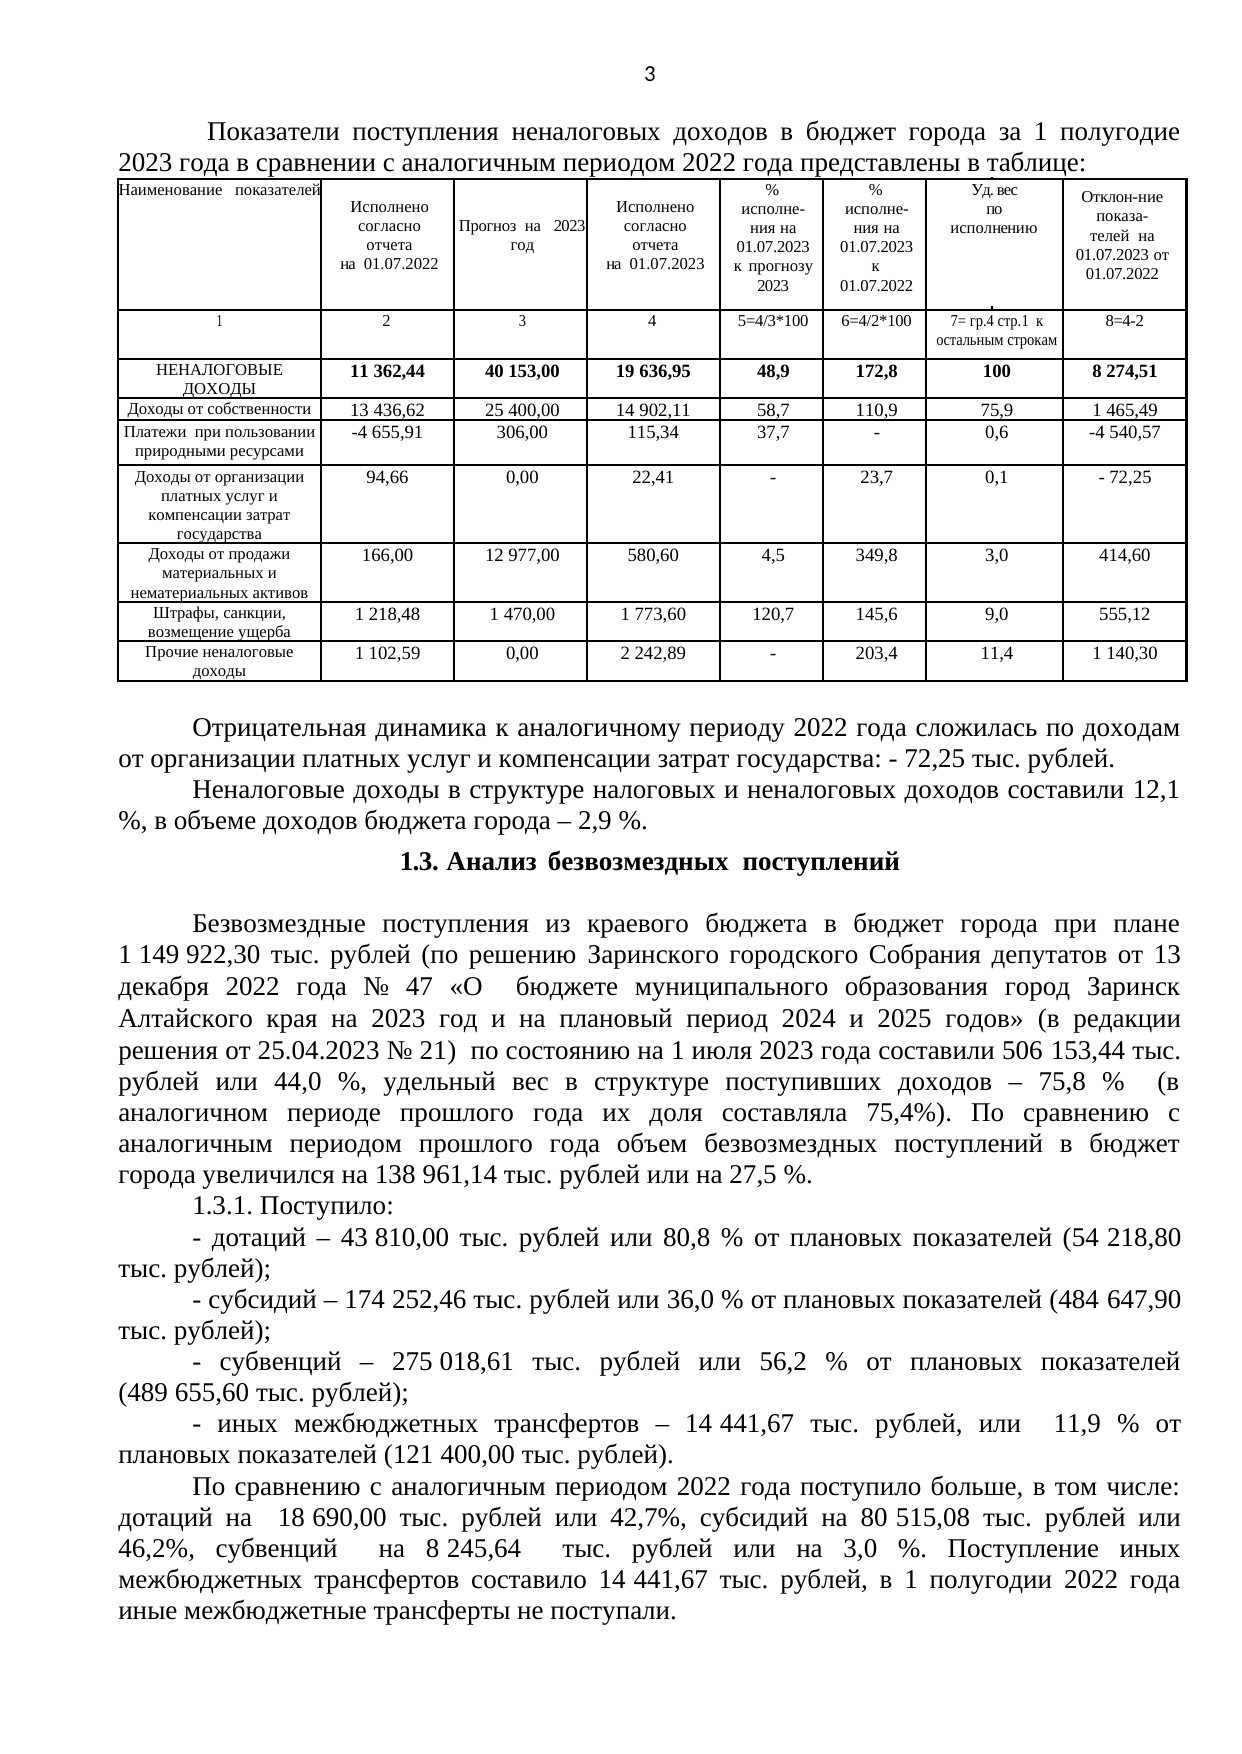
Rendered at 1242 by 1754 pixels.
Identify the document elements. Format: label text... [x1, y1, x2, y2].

table_cell 7= гр.4 стр.1 к остальным строкам [927, 311, 1062, 358]
table_cell 145,6 [824, 603, 925, 640]
table_cell 203,4 [824, 642, 925, 680]
table_cell 414,60 [1064, 544, 1185, 601]
table_cell 1 470,00 [455, 603, 586, 640]
text 1.3.1. Поступило: [118, 1189, 1181, 1221]
table_cell 172,8 [824, 360, 925, 397]
table_cell 94,66 [322, 466, 453, 542]
table_cell Прочие неналоговые доходы [119, 642, 320, 680]
table_header % исполне- ния на 01.07.2023 к 01.07.2022 [824, 180, 925, 308]
table_cell 1 140,30 [1064, 642, 1185, 680]
table_cell 110,9 [824, 399, 925, 419]
table_cell Доходы от организации платных услуг и компенсации затрат государства [119, 466, 320, 542]
table_cell 115,34 [588, 421, 719, 464]
table_header Исполнено согласно отчета на 01.07.2022 [322, 180, 453, 308]
table_cell 1 [119, 311, 320, 358]
text - субвенций – 275 018,61 тыс. рублей или 56,2 % от плановых показателей (489 655,60 тыс. рублей); [118, 1345, 1181, 1407]
table_cell 25 400,00 [455, 399, 586, 419]
table_cell 4,5 [721, 544, 822, 601]
table_cell 349,8 [824, 544, 925, 601]
table_cell 120,7 [721, 603, 822, 640]
table_cell 75,9 [927, 399, 1062, 419]
text Показатели поступления неналоговых доходов в бюджет города за 1 полугодие 2023 года в сравнении с аналогичным периодом 2022 года представлены в таблице: [118, 115, 1181, 177]
text По сравнению с аналогичным периодом 2022 года поступило больше, в том числе: дотаций на 18 690,00 тыс. рублей или 42,7%, субсидий на 80 515,08 тыс. рублей или 46,2%, субвенций на 8 245,64 тыс. рублей или на 3,0 %. Поступление иных межбюджетных трансфертов составило 14 441,67 тыс. рублей, в 1 полугодии 2022 года иные межбюджетные трансферты не поступали. [118, 1470, 1181, 1626]
table_cell 1 102,59 [322, 642, 453, 680]
text Отрицательная динамика к аналогичному периоду 2022 года сложилась по доходам от организации платных услуг и компенсации затрат государства: - 72,25 тыс. рублей. [118, 711, 1181, 773]
table_cell - [824, 421, 925, 464]
table_cell 0,6 [927, 421, 1062, 464]
table_cell 19 636,95 [588, 360, 719, 397]
table_cell 166,00 [322, 544, 453, 601]
table_cell -4 540,57 [1064, 421, 1185, 464]
table_cell 555,12 [1064, 603, 1185, 640]
table_cell 23,7 [824, 466, 925, 542]
table_cell 1 465,49 [1064, 399, 1185, 419]
table_cell НЕНАЛОГОВЫЕ ДОХОДЫ [119, 360, 320, 397]
table_cell 58,7 [721, 399, 822, 419]
table_cell 37,7 [721, 421, 822, 464]
text - дотаций – 43 810,00 тыс. рублей или 80,8 % от плановых показателей (54 218,80 тыс. рублей); [118, 1221, 1181, 1283]
table_cell Платежи при пользовании природными ресурсами [119, 421, 320, 464]
text Неналоговые доходы в структуре налоговых и неналоговых доходов составили 12,1 %, в объеме доходов бюджета города – 2,9 %. [118, 773, 1181, 835]
table_cell - [721, 642, 822, 680]
table_cell 14 902,11 [588, 399, 719, 419]
table_cell 9,0 [927, 603, 1062, 640]
table_header Отклон-ние показа- телей на 01.07.2023 от 01.07.2022 [1064, 180, 1185, 308]
table_cell - 72,25 [1064, 466, 1185, 542]
table_header Уд. вес по исполнению [927, 180, 1062, 308]
table_header % исполне- ния на 01.07.2023 к прогнозу 2023 [721, 180, 822, 308]
table_cell Доходы от продажи материальных и нематериальных активов [119, 544, 320, 601]
table_cell 40 153,00 [455, 360, 586, 397]
table_cell 4 [588, 311, 719, 358]
table_cell 0,1 [927, 466, 1062, 542]
table_cell 8=4-2 [1064, 311, 1185, 358]
table_cell 1 218,48 [322, 603, 453, 640]
table_cell 11 362,44 [322, 360, 453, 397]
table_cell 6=4/2*100 [824, 311, 925, 358]
table_cell -4 655,91 [322, 421, 453, 464]
table_cell Штрафы, санкции, возмещение ущерба [119, 603, 320, 640]
table_cell 3 [455, 311, 586, 358]
table_cell 22,41 [588, 466, 719, 542]
table_cell 100 [927, 360, 1062, 397]
table_cell 13 436,62 [322, 399, 453, 419]
table_cell 5=4/3*100 [721, 311, 822, 358]
table_cell 0,00 [455, 466, 586, 542]
table_header Наименование показателей [119, 180, 320, 308]
table_cell 2 242,89 [588, 642, 719, 680]
table_cell 0,00 [455, 642, 586, 680]
table_cell 2 [322, 311, 453, 358]
table_cell 306,00 [455, 421, 586, 464]
table_cell 580,60 [588, 544, 719, 601]
table_cell 11,4 [927, 642, 1062, 680]
text - субсидий – 174 252,46 тыс. рублей или 36,0 % от плановых показателей (484 647,90 тыс. рублей); [118, 1283, 1181, 1345]
text 1.3. Анализ безвозмездных поступлений [118, 845, 1181, 876]
table_cell 12 977,00 [455, 544, 586, 601]
table_cell 3,0 [927, 544, 1062, 601]
table_header Исполнено согласно отчета на 01.07.2023 [588, 180, 719, 308]
table_cell Доходы от собственности [119, 399, 320, 419]
text Безвозмездные поступления из краевого бюджета в бюджет города при плане 1 149 922,30 тыс. рублей (по решению Заринского городского Собрания депутатов от 13 декабря 2022 года № 47 «О бюджете муниципального образования город Заринск Алтайского края на 2023 год и на плановый период 2024 и 2025 годов» (в редакции решения от 25.04.2023 № 21) по состоянию на 1 июля 2023 года составили 506 153,44 тыс. рублей или 44,0 %, удельный вес в структуре поступивших доходов – 75,8 % (в аналогичном периоде прошлого года их доля составляла 75,4%). По сравнению с аналогичным периодом прошлого года объем безвозмездных поступлений в бюджет города увеличился на 138 961,14 тыс. рублей или на 27,5 %. [118, 907, 1181, 1189]
table_cell 1 773,60 [588, 603, 719, 640]
text - иных межбюджетных трансфертов – 14 441,67 тыс. рублей, или 11,9 % от плановых показателей (121 400,00 тыс. рублей). [118, 1407, 1181, 1470]
table_cell - [721, 466, 822, 542]
table_cell 8 274,51 [1064, 360, 1185, 397]
table_cell 48,9 [721, 360, 822, 397]
table_header Прогноз на 2023 год [455, 180, 586, 308]
